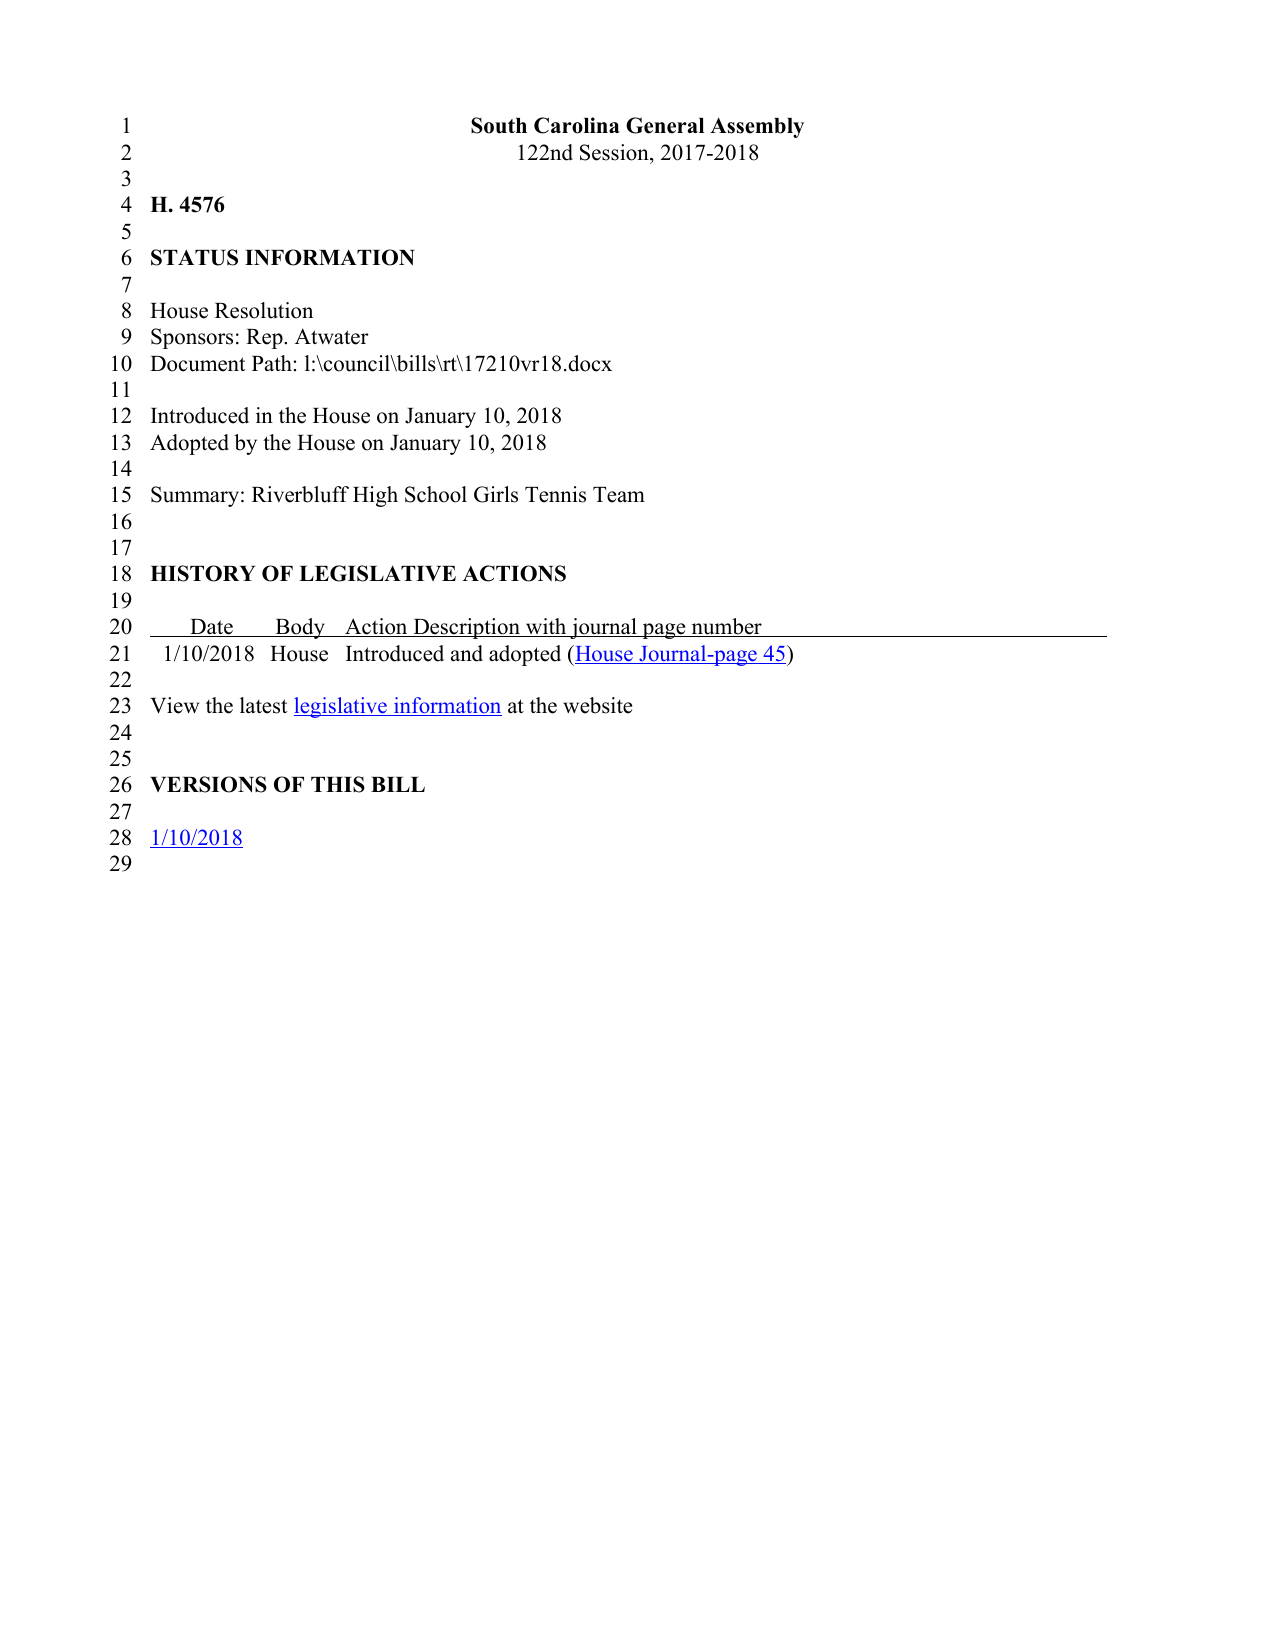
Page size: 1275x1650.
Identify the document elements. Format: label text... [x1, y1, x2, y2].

text South Carolina General Assembly [150, 112, 1125, 139]
text VERSIONS OF THIS BILL [150, 771, 1125, 798]
text 122nd Session, 2017-2018 [150, 139, 1125, 165]
text Adopted by the House on January 10, 2018 [150, 429, 1125, 455]
text H. 4576 [150, 192, 1125, 218]
text House Resolution [150, 297, 1125, 323]
text Date Body Action Description with journal page number [150, 613, 1125, 639]
text 1/10/2018 [150, 824, 1125, 850]
text HISTORY OF LEGISLATIVE ACTIONS [150, 561, 1125, 587]
text Summary: Riverbluff High School Girls Tennis Team [150, 481, 1125, 508]
text Introduced in the House on January 10, 2018 [150, 402, 1125, 429]
text 1/10/2018 House Introduced and adopted (House Journal-page 45) [150, 639, 1125, 666]
text Document Path: l:\council\bills\rt\17210vr18.docx [150, 350, 1125, 376]
text Sponsors: Rep. Atwater [150, 323, 1125, 350]
text View the latest legislative information at the website [150, 692, 1125, 719]
text STATUS INFORMATION [150, 244, 1125, 271]
